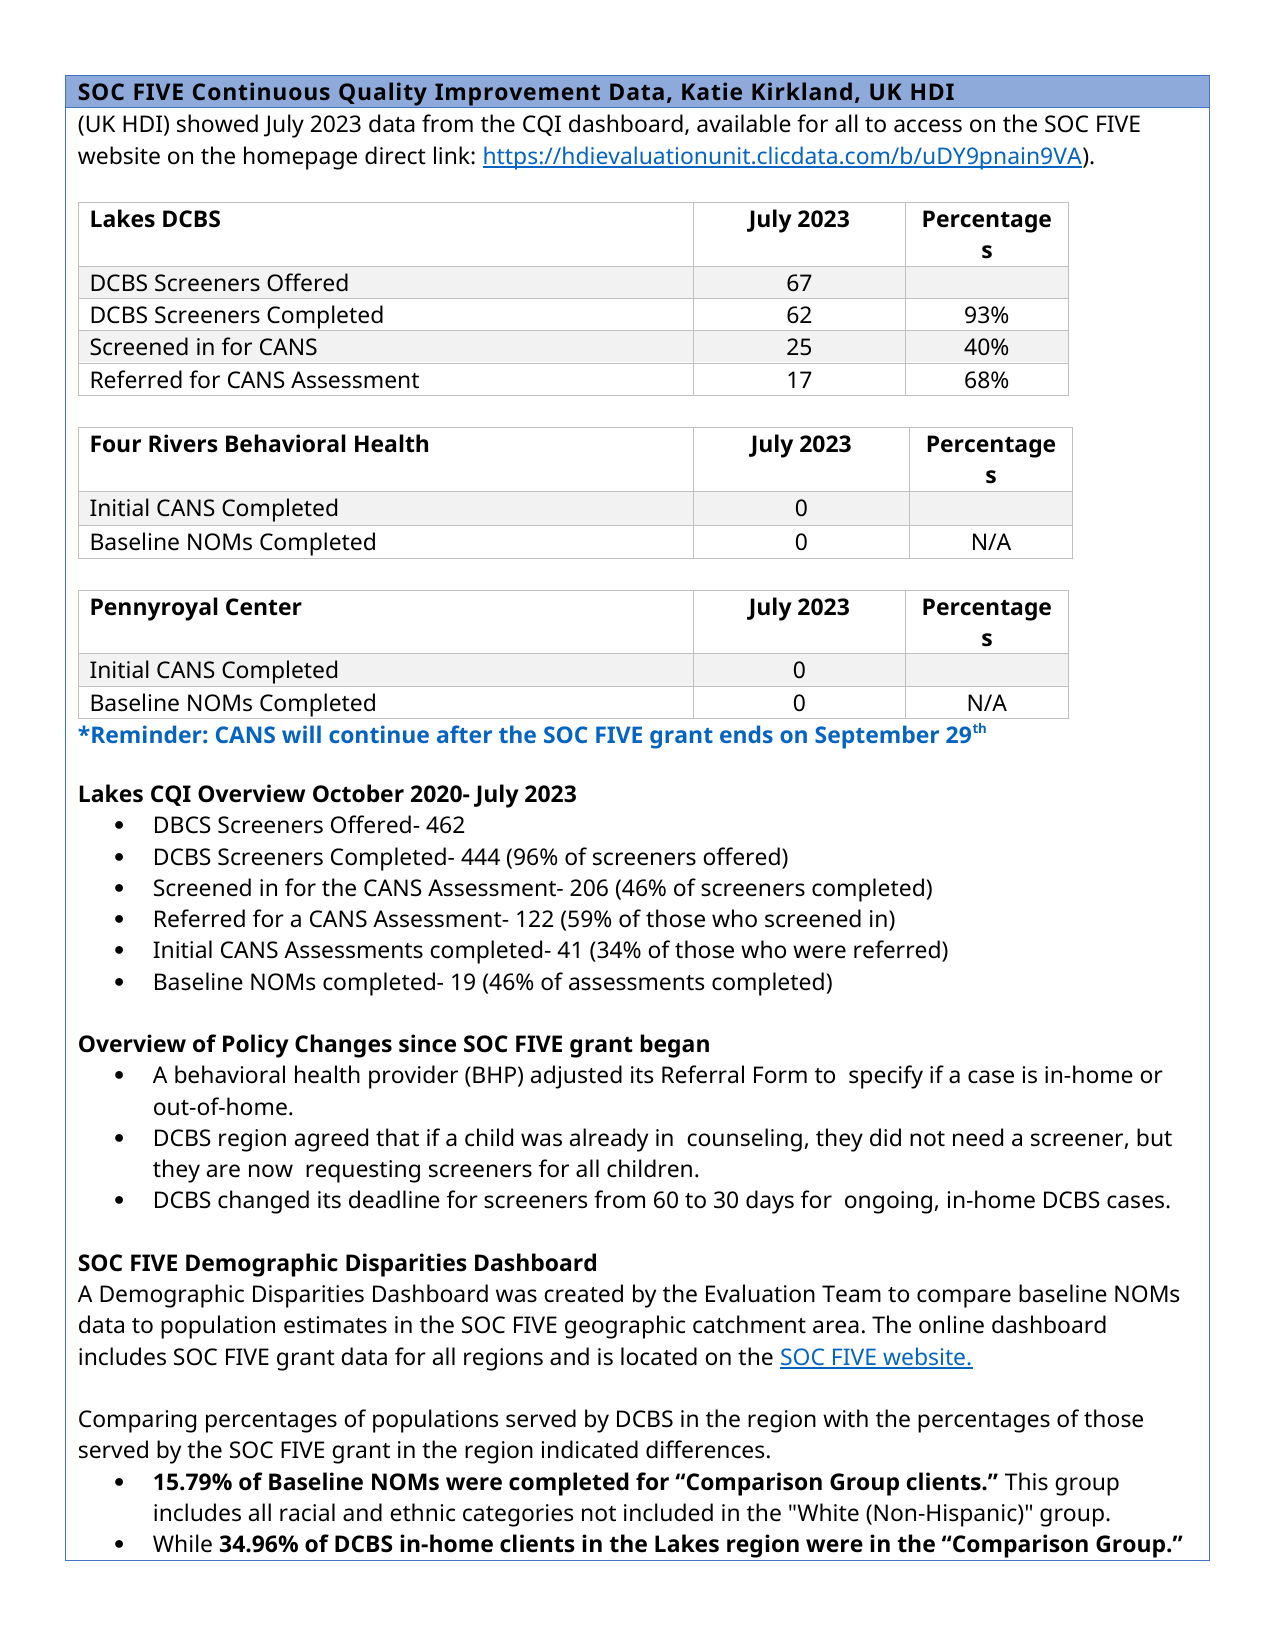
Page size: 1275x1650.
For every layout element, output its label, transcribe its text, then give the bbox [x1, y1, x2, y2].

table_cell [66, 108, 1209, 1559]
table_header SOC FIVE Continuous Quality Improvement Data, Katie Kirkland, UK HDI [66, 76, 1209, 107]
